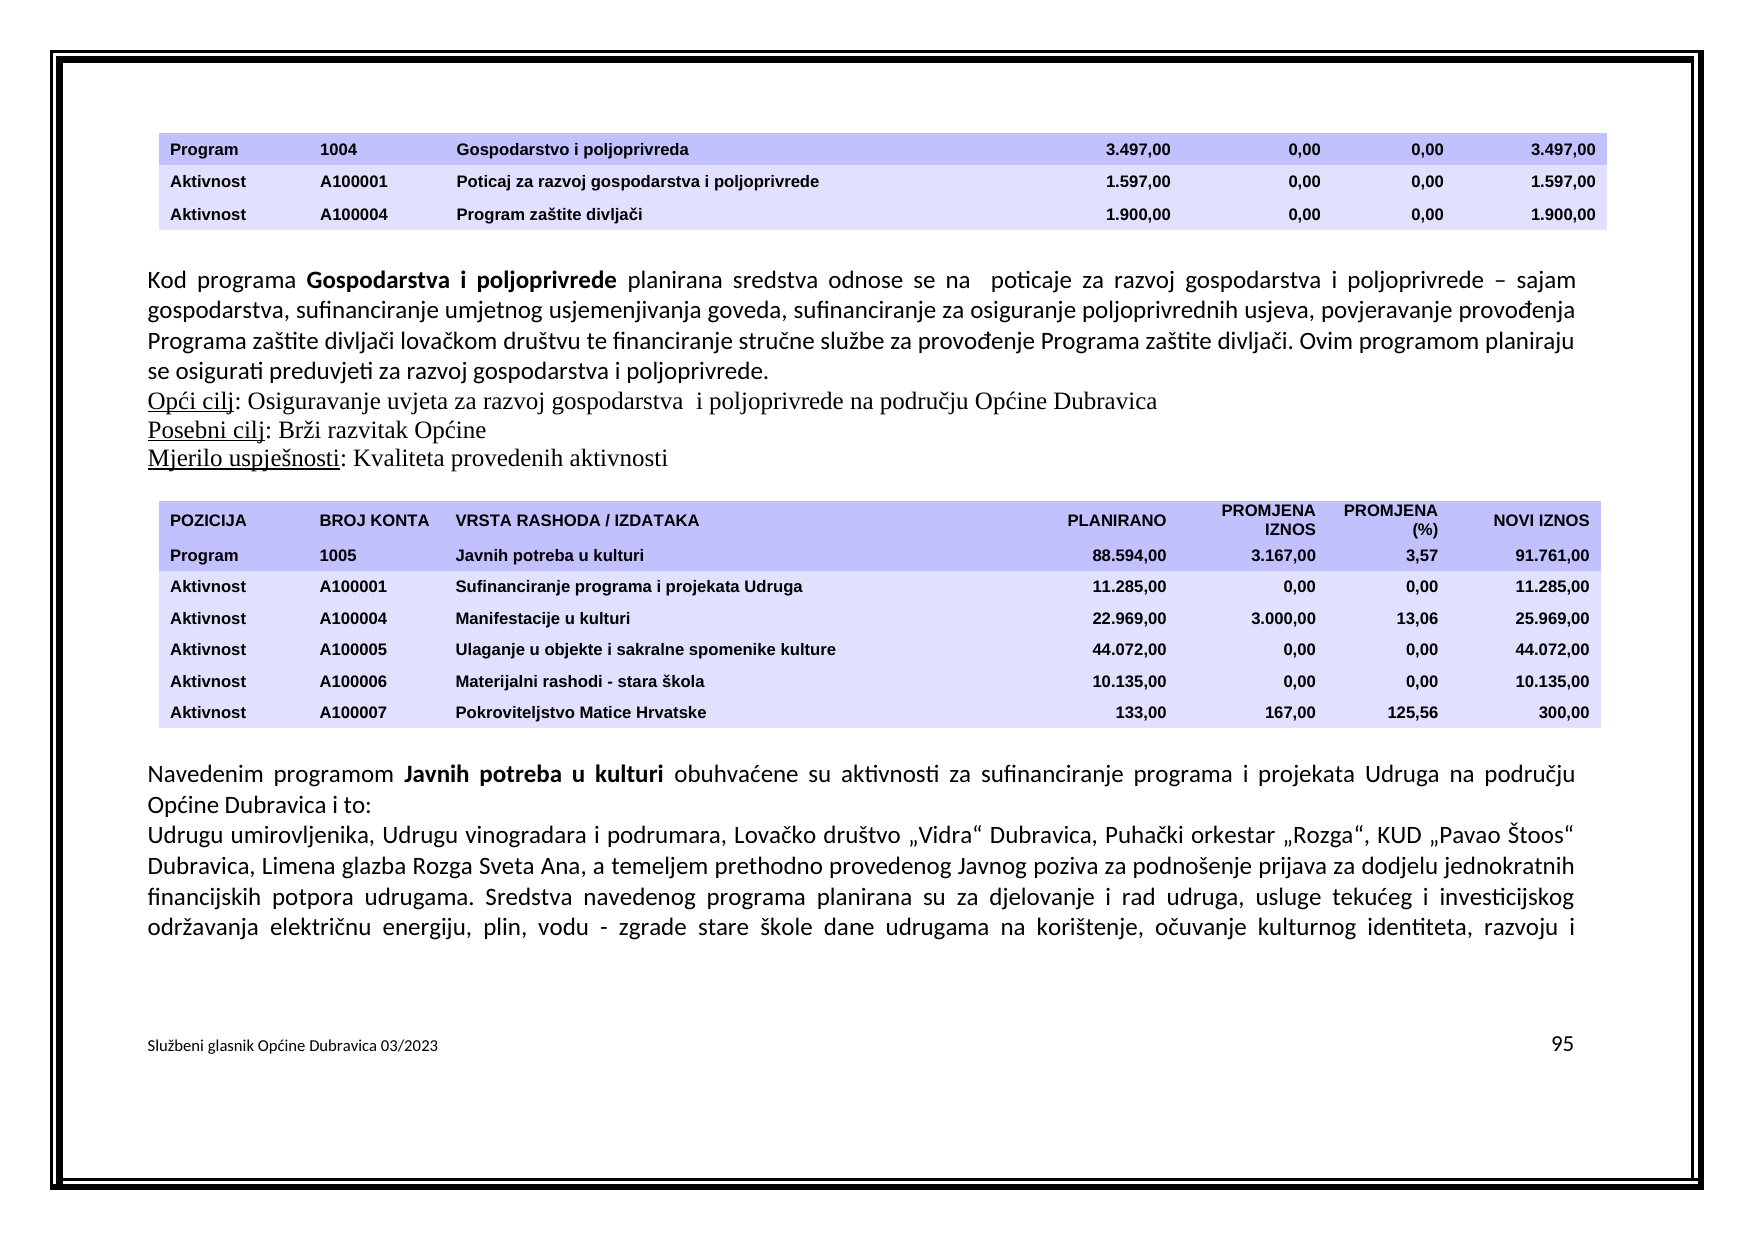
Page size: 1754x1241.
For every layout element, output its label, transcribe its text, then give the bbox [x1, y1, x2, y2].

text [147, 820, 1577, 942]
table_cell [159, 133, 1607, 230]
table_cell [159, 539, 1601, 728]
text Navedenim programom Javnih potreba u kulturi obuhvaćene su aktivnosti za sufinanciranje programa i projekata Udruga na području Općine Dubravica i to: [147, 759, 1577, 820]
text Kod programa Gospodarstva i poljoprivrede planirana sredstva odnose se na poticaje za razvoj gospodarstva i poljoprivrede – sajam gospodarstva, sufinanciranje umjetnog usjemenjivanja goveda, sufinanciranje za osiguranje poljoprivrednih usjeva, povjeravanje provođenja Programa zaštite divljači lovačkom društvu te financiranje stručne službe za provođenje Programa zaštite divljači. Ovim programom planiraju se osigurati preduvjeti za razvoj gospodarstva i poljoprivrede. [147, 264, 1577, 386]
text Opći cilj: Osiguravanje uvjeta za razvoj gospodarstva i poljoprivrede na području Općine Dubravica [147, 386, 1606, 415]
text Mjerilo uspješnosti: Kvaliteta provedenih aktivnosti [147, 443, 1606, 472]
text Posebni cilj: Brži razvitak Općine [147, 415, 1606, 443]
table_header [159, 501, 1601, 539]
